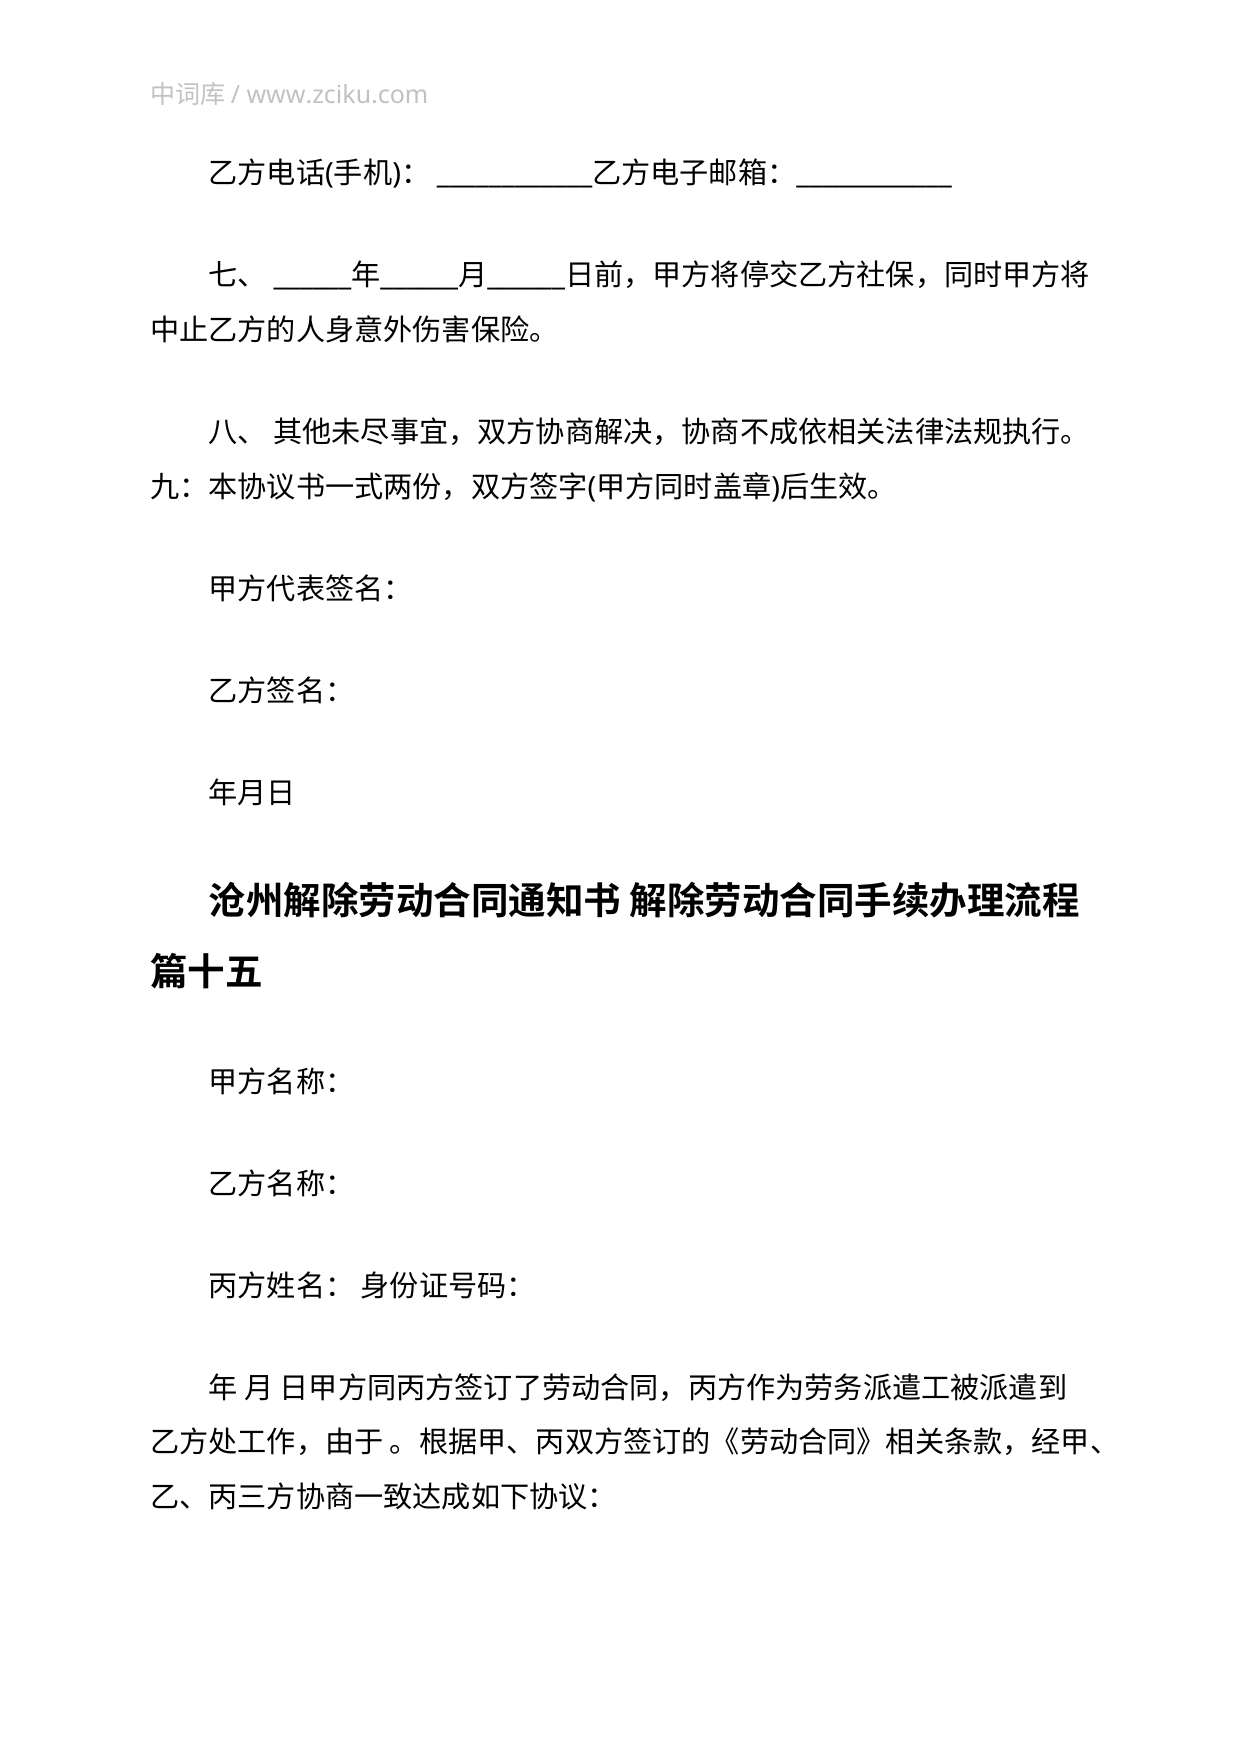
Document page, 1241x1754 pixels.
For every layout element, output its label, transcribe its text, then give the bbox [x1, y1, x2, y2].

text 年 月 日甲方同丙方签订了劳动合同，丙方作为劳务派遣工被派遣到乙方处工作，由于 。根据甲、丙双方签订的《劳动合同》相关条款，经甲、乙、丙三方协商一致达成如下协议： [150, 1364, 1090, 1516]
text 八、 其他未尽事宜，双方协商解决，协商不成依相关法律法规执行。 九：本协议书一式两份，双方签字(甲方同时盖章)后生效。 [150, 409, 1090, 506]
text 乙方签名： [150, 667, 1090, 710]
text 七、 ______年______月______日前，甲方将停交乙方社保，同时甲方将中止乙方的人身意外伤害保险。 [150, 252, 1090, 349]
text 乙方名称： [150, 1161, 1090, 1203]
text 甲方名称： [150, 1059, 1090, 1101]
text 年月日 [150, 769, 1090, 811]
text 乙方电话(手机)： ____________乙方电子邮箱：____________ [150, 150, 1090, 192]
text 甲方代表签名： [150, 566, 1090, 608]
text 丙方姓名： 身份证号码： [150, 1262, 1090, 1305]
text 沧州解除劳动合同通知书 解除劳动合同手续办理流程篇十五 [150, 871, 1090, 996]
